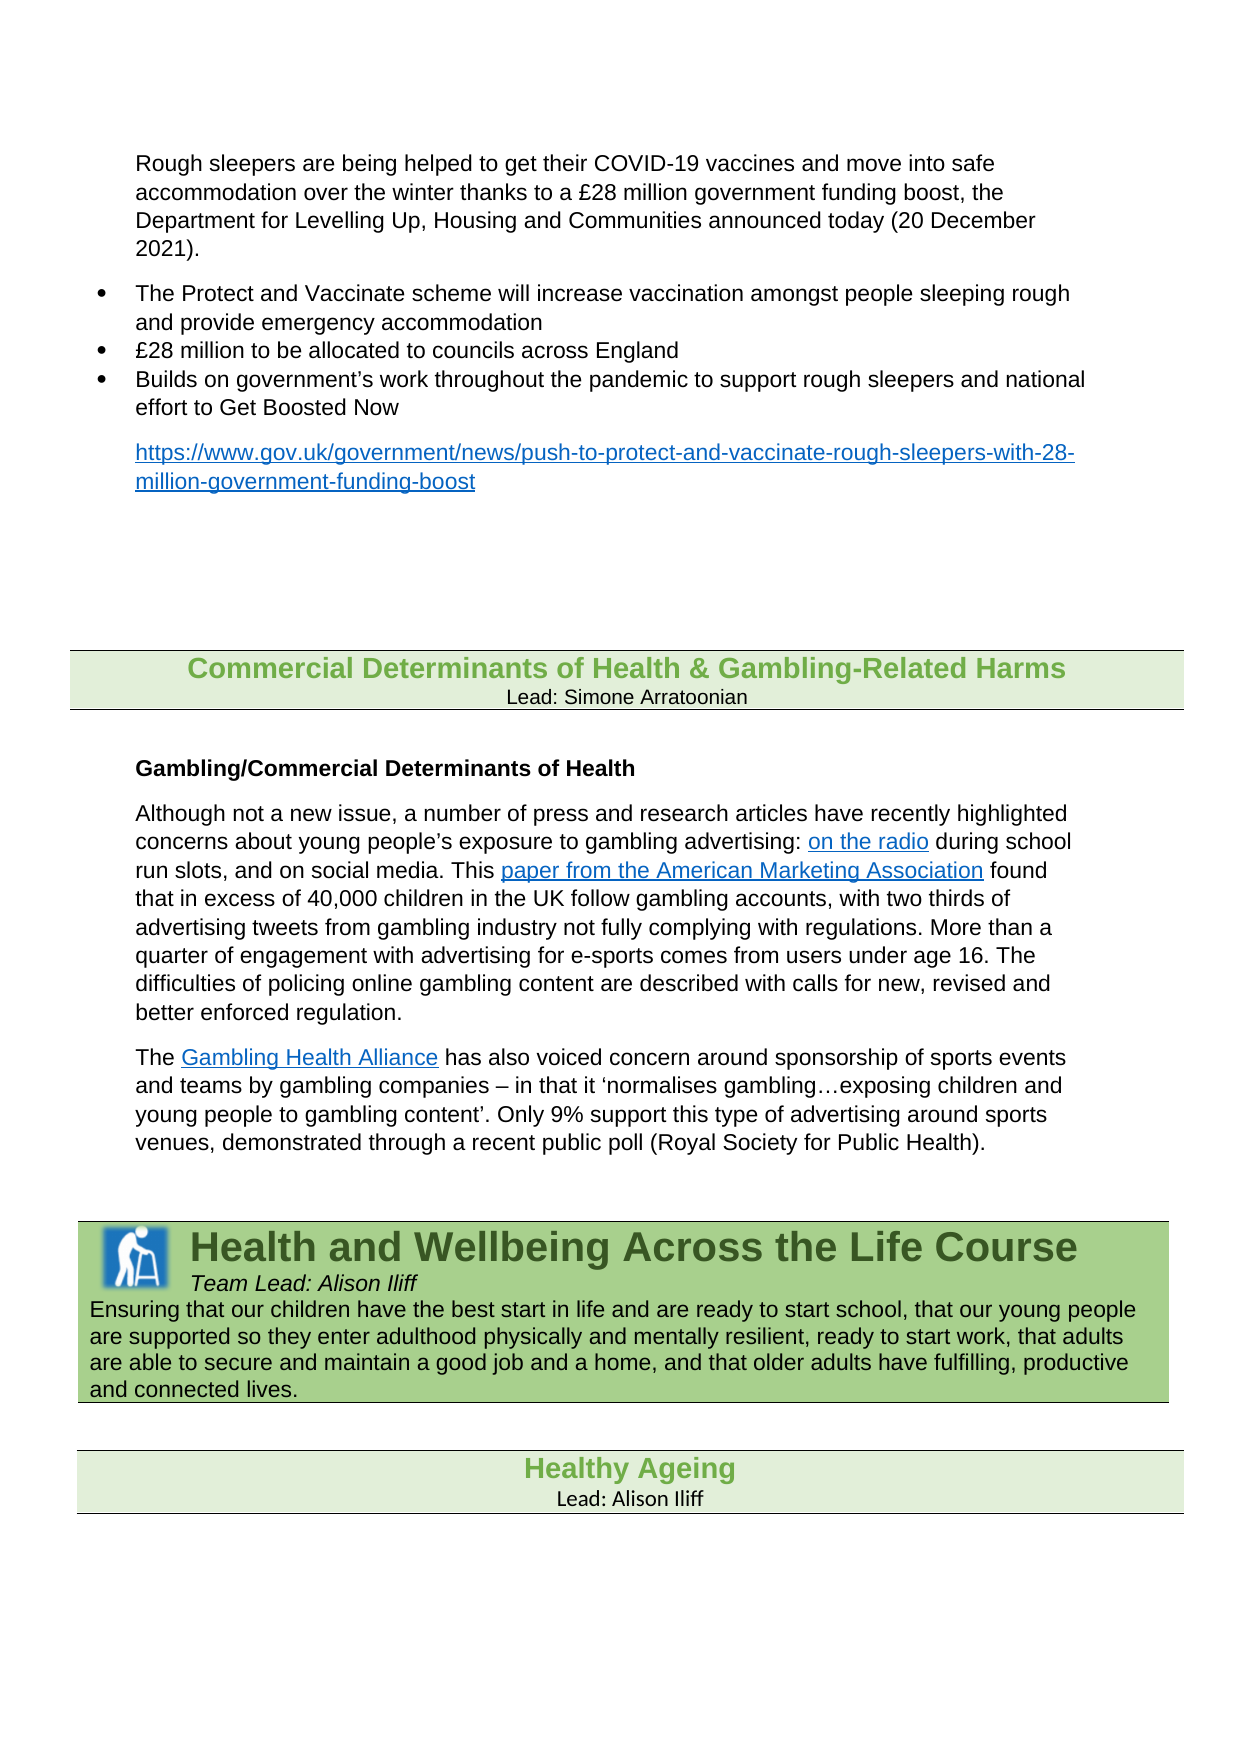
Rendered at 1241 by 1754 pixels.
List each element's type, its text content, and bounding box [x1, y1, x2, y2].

text The Gambling Health Alliance has also voiced concern around sponsorship of sports events and teams by gambling companies – in that it ‘normalises gambling…exposing children and young people to gambling content’. Only 9% support this type of advertising around sports venues, demonstrated through a recent public poll (Royal Society for Public Health). [135, 1044, 1090, 1156]
table_header Healthy Ageing Lead: Alison Iliff [77, 1451, 1184, 1512]
text https://www.gov.uk/government/news/push-to-protect-and-vaccinate-rough-sleepers-with-28-million-government-funding-boost [135, 439, 1090, 494]
text Gambling/Commercial Determinants of Health [135, 754, 1090, 781]
text Although not a new issue, a number of press and research articles have recently highlighted concerns about young people’s exposure to gambling advertising: on the radio during school run slots, and on social media. This paper from the American Marketing Association found that in excess of 40,000 children in the UK follow gambling accounts, with two thirds of advertising tweets from gambling industry not fully complying with regulations. More than a quarter of engagement with advertising for e-sports comes from users under age 16. The difficulties of policing online gambling content are described with calls for new, revised and better enforced regulation. [135, 800, 1090, 1025]
list The Protect and Vaccinate scheme will increase vaccination amongst people sleeping rough and provide emergency accommodation [98, 280, 1090, 335]
text Rough sleepers are being helped to get their COVID-19 vaccines and move into safe accommodation over the winter thanks to a £28 million government funding boost, the Department for Levelling Up, Housing and Communities announced today (20 December 2021). [135, 150, 1090, 262]
list Builds on government’s work throughout the pandemic to support rough sleepers and national effort to Get Boosted Now [98, 366, 1090, 421]
table_header Commercial Determinants of Health & Gambling-Related Harms Lead: Simone Arratoonian [70, 651, 1184, 708]
table_header Health and Wellbeing Across the Life Course Team Lead: Alison Iliff Ensuring that our children have the best start in life and are ready to start school, that our young people are supported so they enter adulthood physically and mentally resilient, ready to start work, that adults are able to secure and maintain a good job and a home, and that older adults have fulfilling, productive and connected lives. [78, 1222, 1169, 1402]
list £28 million to be allocated to councils across England [98, 337, 1090, 364]
picture [107, 1231, 164, 1284]
